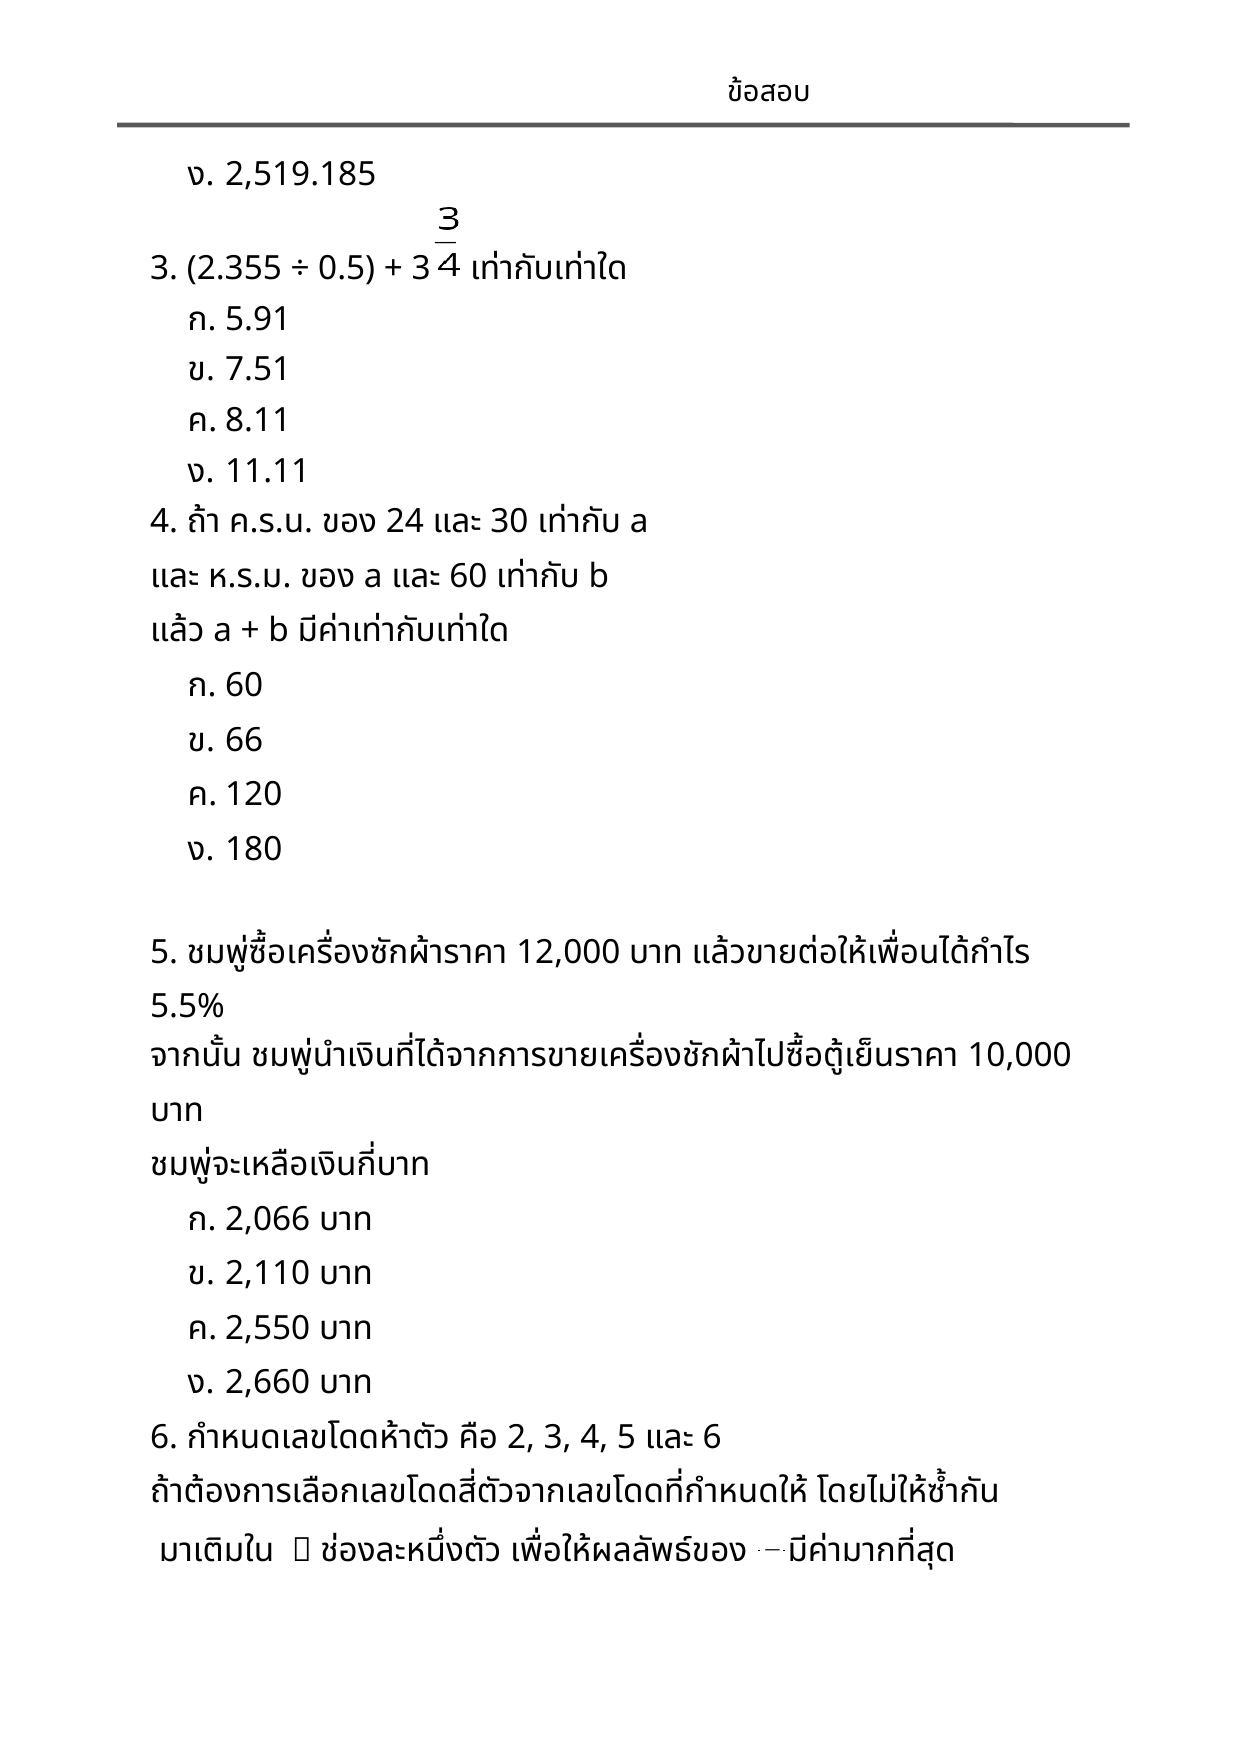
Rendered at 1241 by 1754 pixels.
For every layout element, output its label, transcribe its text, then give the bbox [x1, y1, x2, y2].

list 8.11 [187, 396, 1090, 446]
list 180 [187, 824, 1090, 875]
list 2,660 บาท [187, 1358, 1090, 1409]
list 60 [187, 661, 1090, 711]
text ชมพู่จะเหลือเงินกี่บาท [150, 1140, 1090, 1191]
text จากนั้น ชมพู่นำเงินที่ได้จากการขายเครื่องชักผ้าไปซื้อตู้เย็นราคา 10,000 บาท [150, 1031, 1090, 1136]
text 3. (2.355 ÷ 0.5) + 3 เท่ากับเท่าใด [150, 204, 1090, 294]
text แล้ว a + b มีค่าเท่ากับเท่าใด [150, 606, 1090, 657]
list 2,066 บาท [187, 1194, 1090, 1245]
text 6. กำหนดเลขโดดห้าตัว คือ 2, 3, 4, 5 และ 6 [150, 1413, 1090, 1463]
list 2,519.185 [187, 150, 1090, 201]
list 11.11 [187, 446, 1090, 497]
list 120 [187, 770, 1090, 821]
text และ ห.ร.ม. ของ a และ 60 เท่ากับ b [150, 552, 1090, 602]
text ถ้าต้องการเลือกเลขโดดสี่ตัวจากเลขโดดที่กำหนดให้ โดยไม่ให้ซ้ำกัน [150, 1467, 1090, 1518]
text 4. ถ้า ค.ร.น. ของ 24 และ 30 เท่ากับ a [150, 497, 1090, 548]
list 5.91 [187, 294, 1090, 345]
text มาเติมใน ช่องละหนึ่งตัว เพื่อให้ผลลัพธ์ของ มีค่ามากที่สุด [150, 1522, 1090, 1581]
list 2,110 บาท [187, 1249, 1090, 1300]
text 5. ชมพู่ซื้อเครื่องซักผ้าราคา 12,000 บาท แล้วขายต่อให้เพื่อนได้กำไร 5.5% [150, 928, 1090, 1028]
list 66 [187, 715, 1090, 766]
list 2,550 บาท [187, 1304, 1090, 1354]
list 7.51 [187, 345, 1090, 396]
